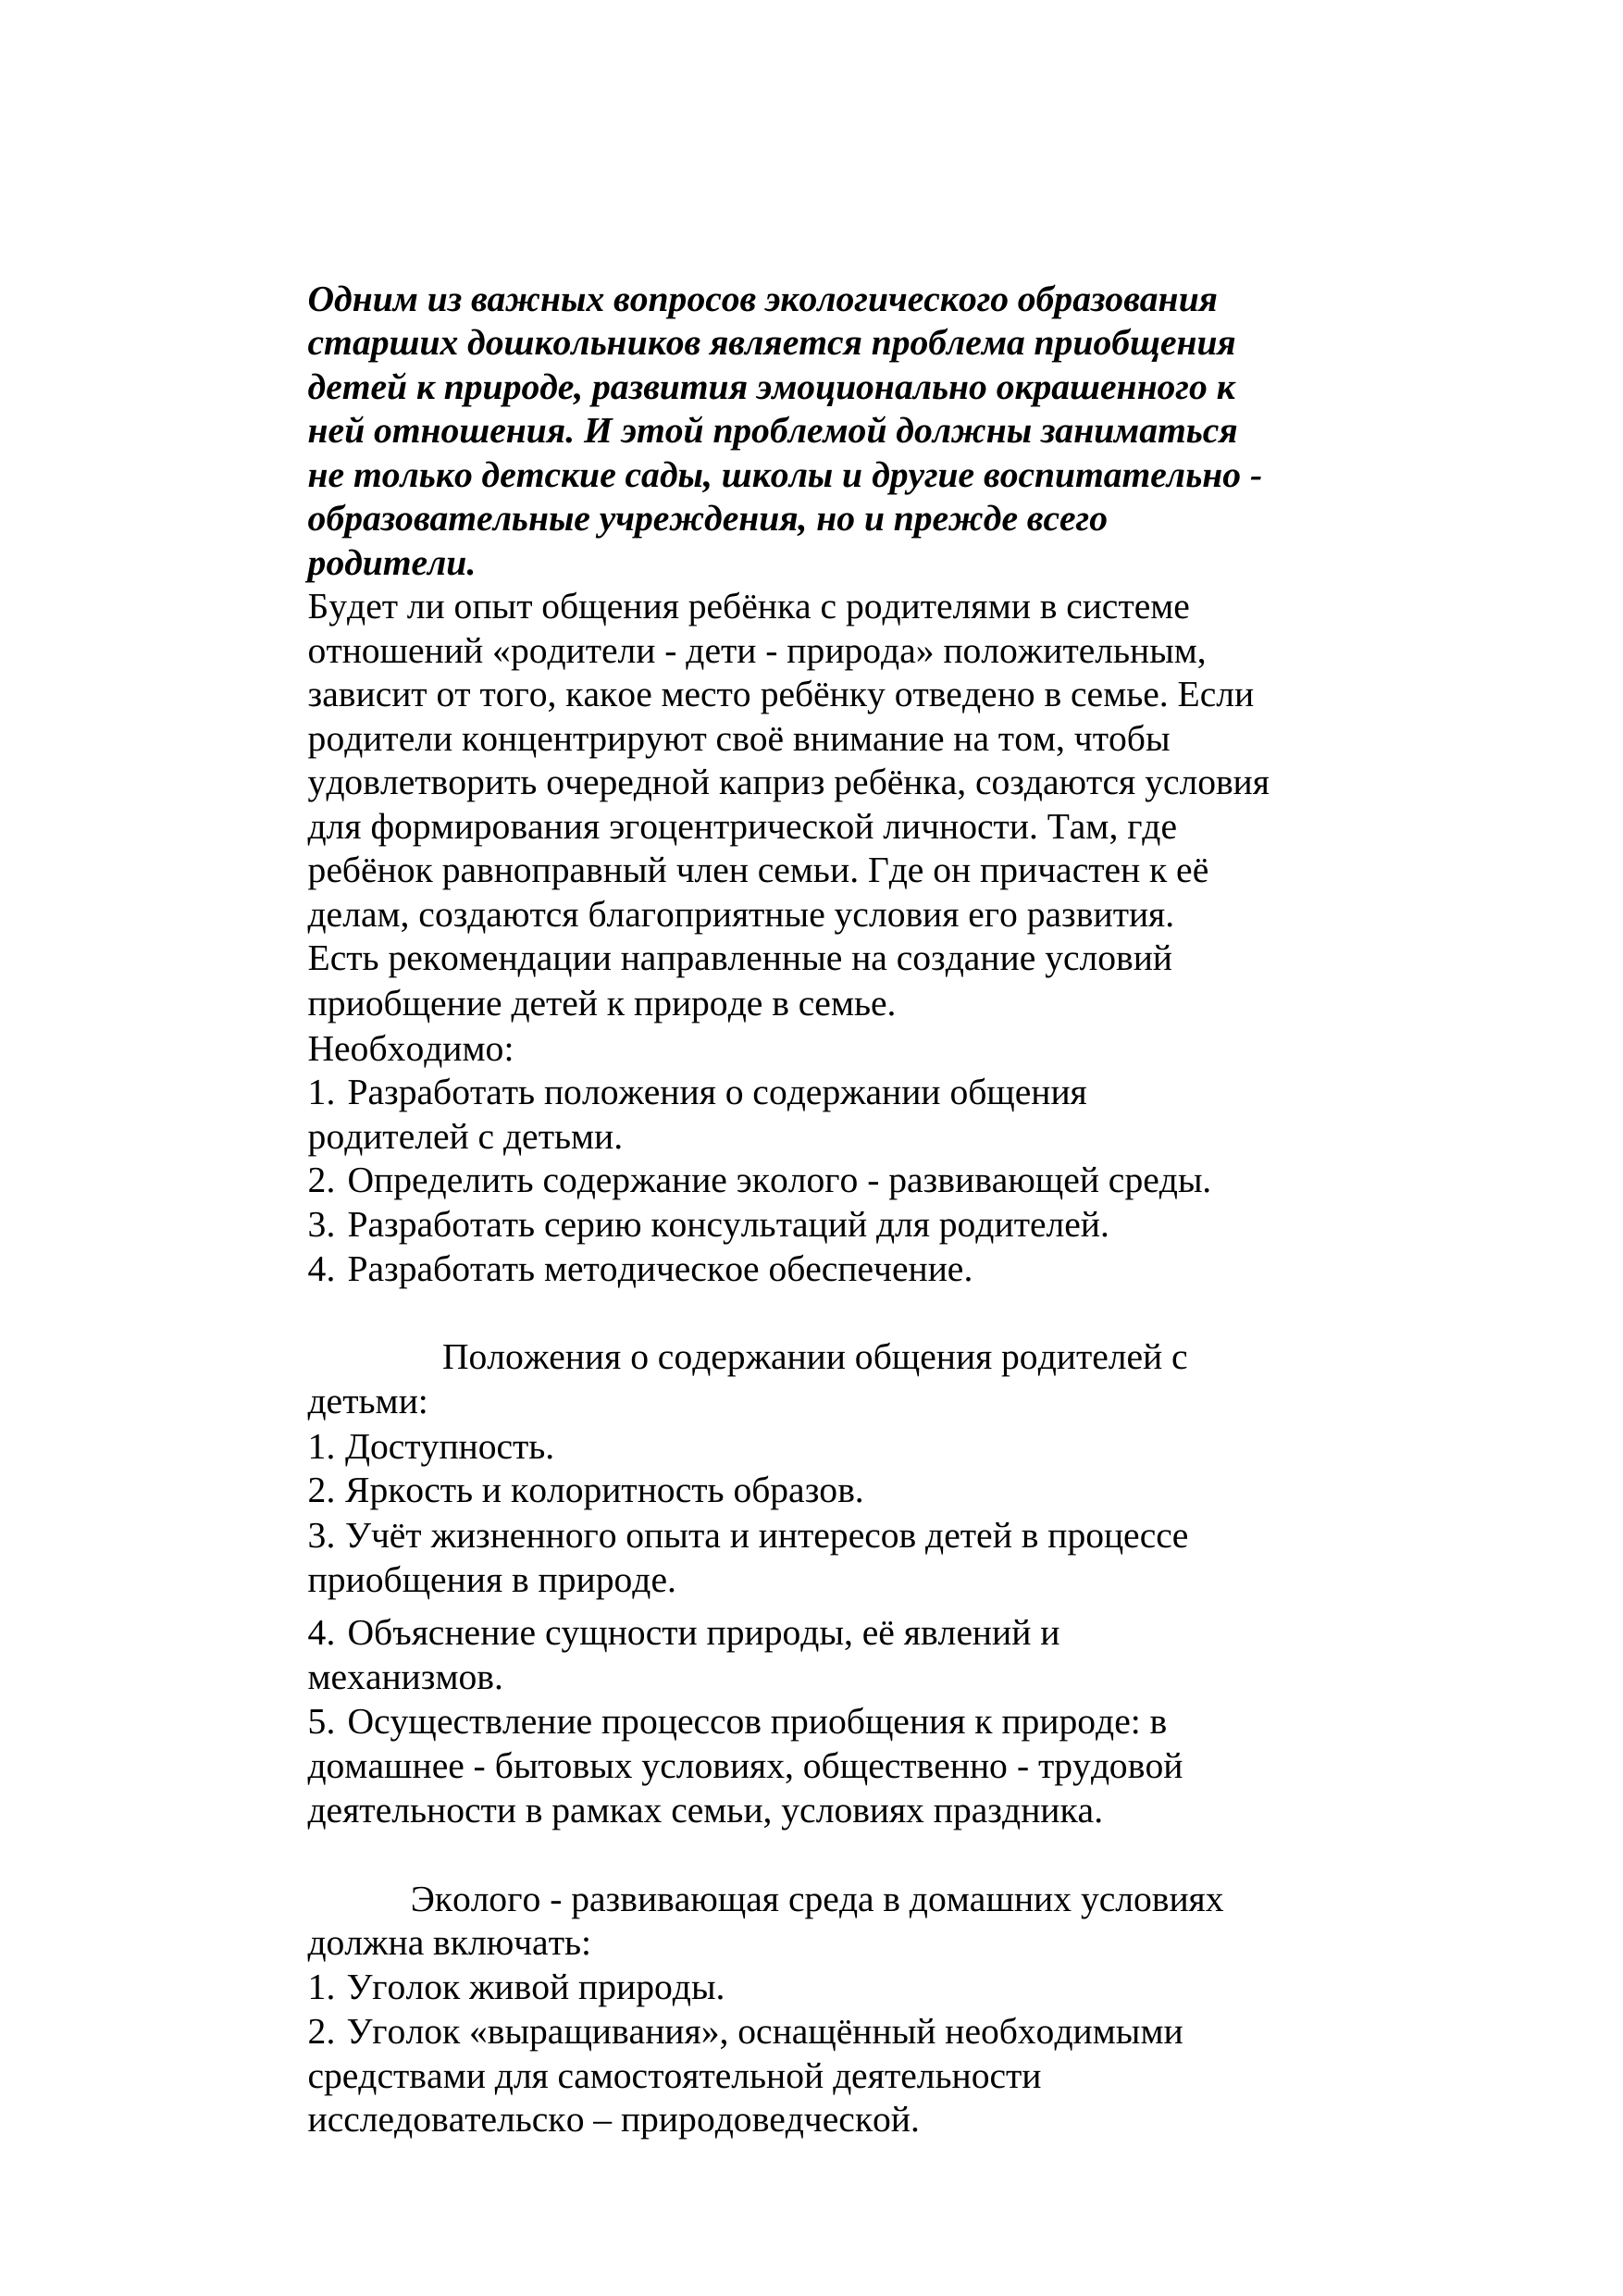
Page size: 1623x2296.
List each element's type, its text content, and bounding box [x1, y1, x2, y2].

text Эколого - развивающая среда в домашних условиях должна включать: [307, 1876, 1275, 1964]
text Есть рекомендации направленные на создание условий [307, 936, 1275, 979]
text детьми: [307, 1378, 1275, 1423]
list Разработать методическое обеспечение. [307, 1247, 1275, 1290]
text Необходимо: [307, 1025, 1275, 1070]
list Уголок живой природы. [307, 1965, 1275, 2008]
text Положения о содержании общения родителей с [442, 1334, 1275, 1378]
text Будет ли опыт общения ребёнка с родителями в системе отношений «родители - дети - природа» положительным, зависит от того, какое место ребёнку отведено в семье. Если родители концентрируют своё внимание на том, чтобы удовлетворить очередной каприз ребёнка, создаются условия для формирования эгоцентрической личности. Там, где ребёнок равноправный член семьи. Где он причастен к её делам, создаются благоприятные условия его развития. [307, 584, 1275, 936]
list Яркость и колоритность образов. [307, 1468, 1275, 1512]
text Одним из важных вопросов экологического образования старших дошкольников является проблема приобщения детей к природе, развития эмоционально окрашенного к ней отношения. И этой проблемой должны заниматься не только детские сады, школы и другие воспитательно - образовательные учреждения, но и прежде всего родители. [307, 276, 1275, 584]
list Уголок «выращивания», оснащённый необходимыми средствами для самостоятельной деятельности исследовательско – природоведческой. [307, 2009, 1275, 2141]
text приобщение детей к природе в семье. [307, 980, 1275, 1024]
list Учёт жизненного опыта и интересов детей в процессе приобщения в природе. [307, 1512, 1275, 1601]
list Разработать серию консультаций для родителей. [307, 1201, 1275, 1246]
list Осуществление процессов приобщения к природе: в домашнее - бытовых условиях, общественно - трудовой деятельности в рамках семьи, условиях праздника. [307, 1698, 1275, 1831]
list Определить содержание эколого - развивающей среды. [307, 1158, 1275, 1201]
list Разработать положения о содержании общения родителей с детьми. [307, 1070, 1127, 1158]
list Объяснение сущности природы, её явлений и механизмов. [307, 1610, 1127, 1698]
list Доступность. [307, 1423, 1275, 1468]
